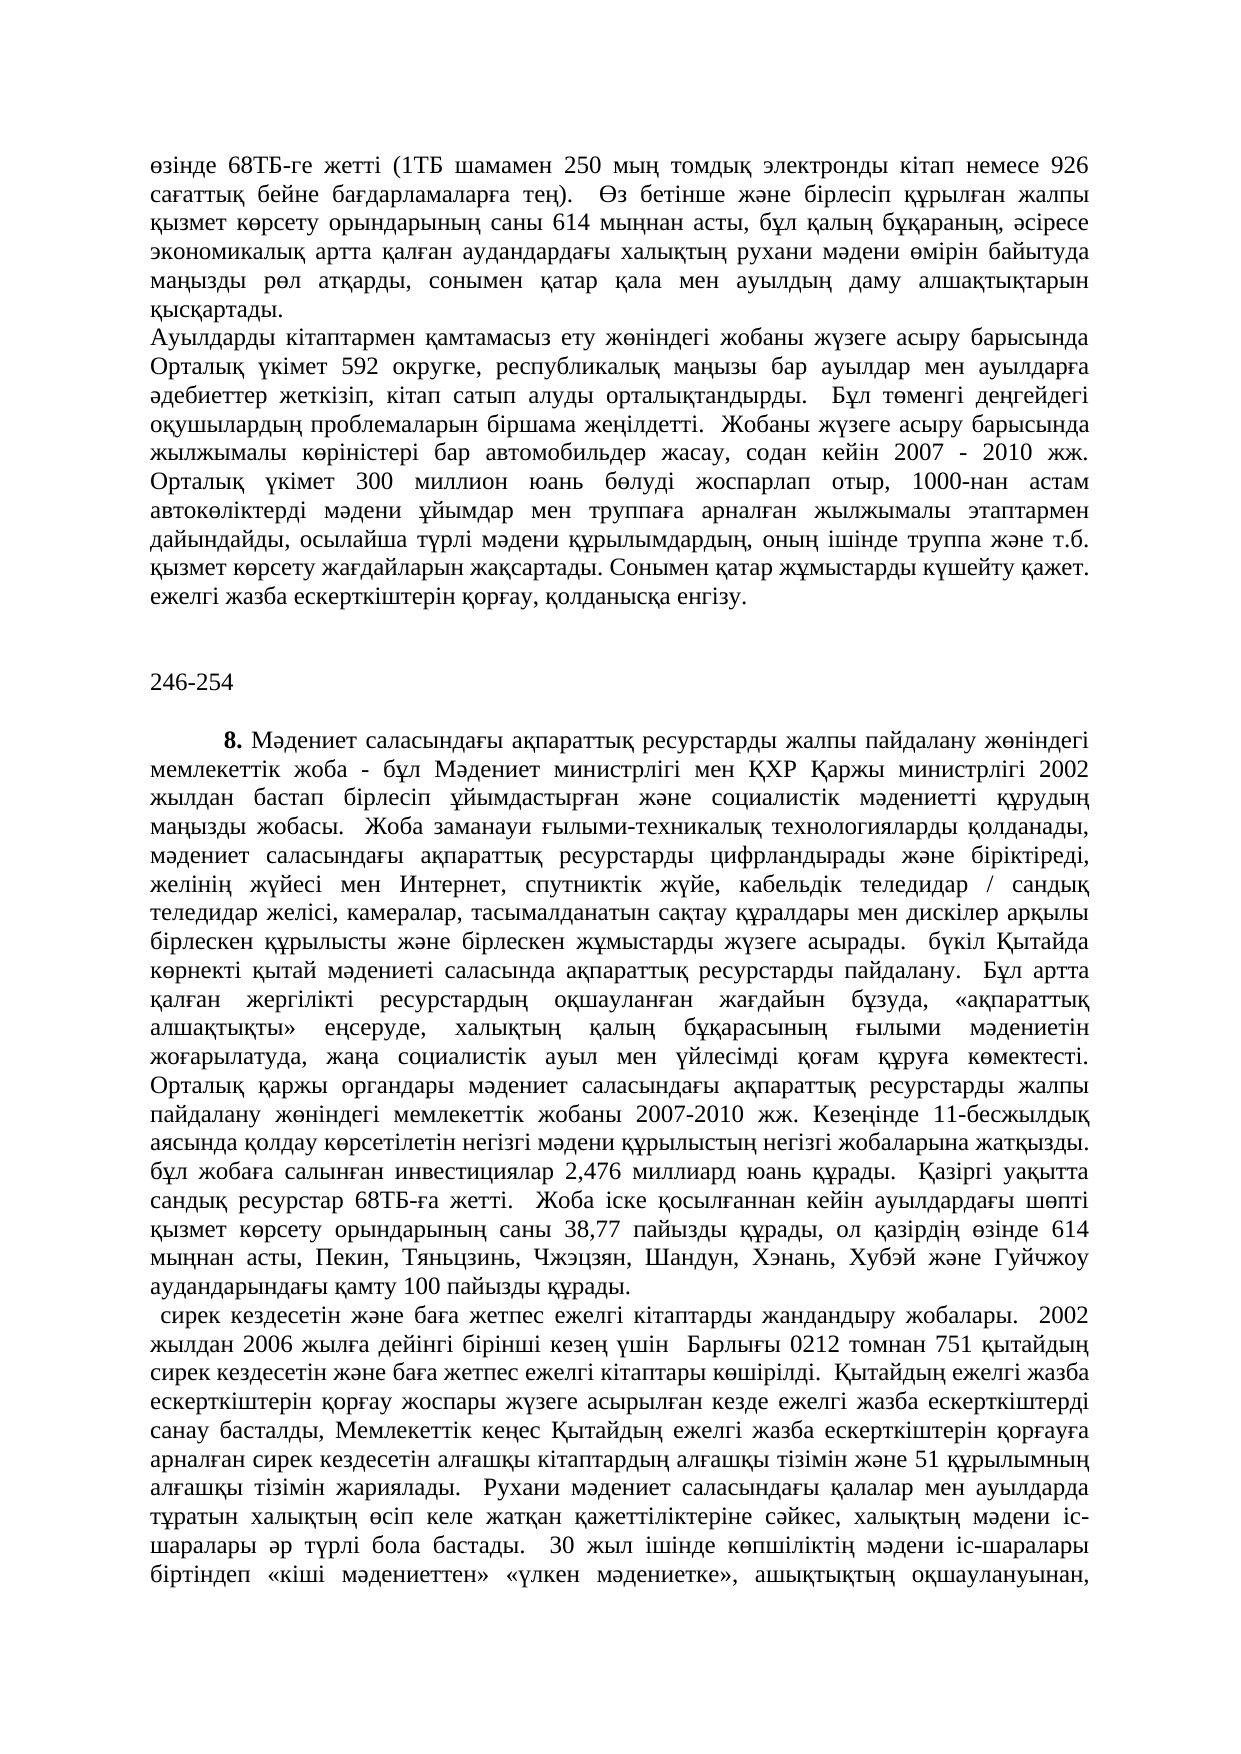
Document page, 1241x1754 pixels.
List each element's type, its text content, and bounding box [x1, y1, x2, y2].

text 8. Мәдениет саласындағы ақпараттық ресурстарды жалпы пайдалану жөніндегі мемлекеттік жоба - бұл Мәдениет министрлігі мен ҚХР Қаржы министрлігі 2002 жылдан бастап бірлесіп ұйымдастырған және социалистік мәдениетті құрудың маңызды жобасы. Жоба заманауи ғылыми-техникалық технологияларды қолданады, мәдениет саласындағы ақпараттық ресурстарды цифрландырады және біріктіреді, желінің жүйесі мен Интернет, спутниктік жүйе, кабельдік теледидар / сандық теледидар желісі, камералар, тасымалданатын сақтау құралдары мен дискілер арқылы бірлескен құрылысты және бірлескен жұмыстарды жүзеге асырады. бүкіл Қытайда көрнекті қытай мәдениеті саласында ақпараттық ресурстарды пайдалану. Бұл артта қалған жергілікті ресурстардың оқшауланған жағдайын бұзуда, «ақпараттық алшақтықты» еңсеруде, халықтың қалың бұқарасының ғылыми мәдениетін жоғарылатуда, жаңа социалистік ауыл мен үйлесімді қоғам құруға көмектесті. Орталық қаржы органдары мәдениет саласындағы ақпараттық ресурстарды жалпы пайдалану жөніндегі мемлекеттік жобаны 2007-2010 жж. Кезеңінде 11-бесжылдық аясында қолдау көрсетілетін негізгі мәдени құрылыстың негізгі жобаларына жатқызды. бұл жобаға салынған инвестициялар 2,476 миллиард юань құрады. Қазіргі уақытта сандық ресурстар 68ТБ-ға жетті. Жоба іске қосылғаннан кейін ауылдардағы шөпті қызмет көрсету орындарының саны 38,77 пайызды құрады, ол қазірдің өзінде 614 мыңнан асты, Пекин, Тяньцзинь, Чжэцзян, Шандун, Хэнань, Хубэй және Гуйчжоу аудандарындағы қамту 100 пайызды құрады. [150, 725, 1090, 1300]
text Ауылдарды кітаптармен қамтамасыз ету жөніндегі жобаны жүзеге асыру барысында Орталық үкімет 592 округке, республикалық маңызы бар ауылдар мен ауылдарға әдебиеттер жеткізіп, кітап сатып алуды орталықтандырды. Бұл төменгі деңгейдегі оқушылардың проблемаларын біршама жеңілдетті. Жобаны жүзеге асыру барысында жылжымалы көріністері бар автомобильдер жасау, содан кейін 2007 - 2010 жж. Орталық үкімет 300 миллион юань бөлуді жоспарлап отыр, 1000-нан астам автокөліктерді мәдени ұйымдар мен труппаға арналған жылжымалы этаптармен дайындайды, осылайша түрлі мәдени құрылымдардың, оның ішінде труппа және т.б. қызмет көрсету жағдайларын жақсартады. Сонымен қатар жұмыстарды күшейту қажет. ежелгі жазба ескерткіштерін қорғау, қолданысқа енгізу. [150, 322, 1090, 610]
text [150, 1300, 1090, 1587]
text 246-254 [150, 667, 1090, 696]
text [150, 150, 1090, 322]
